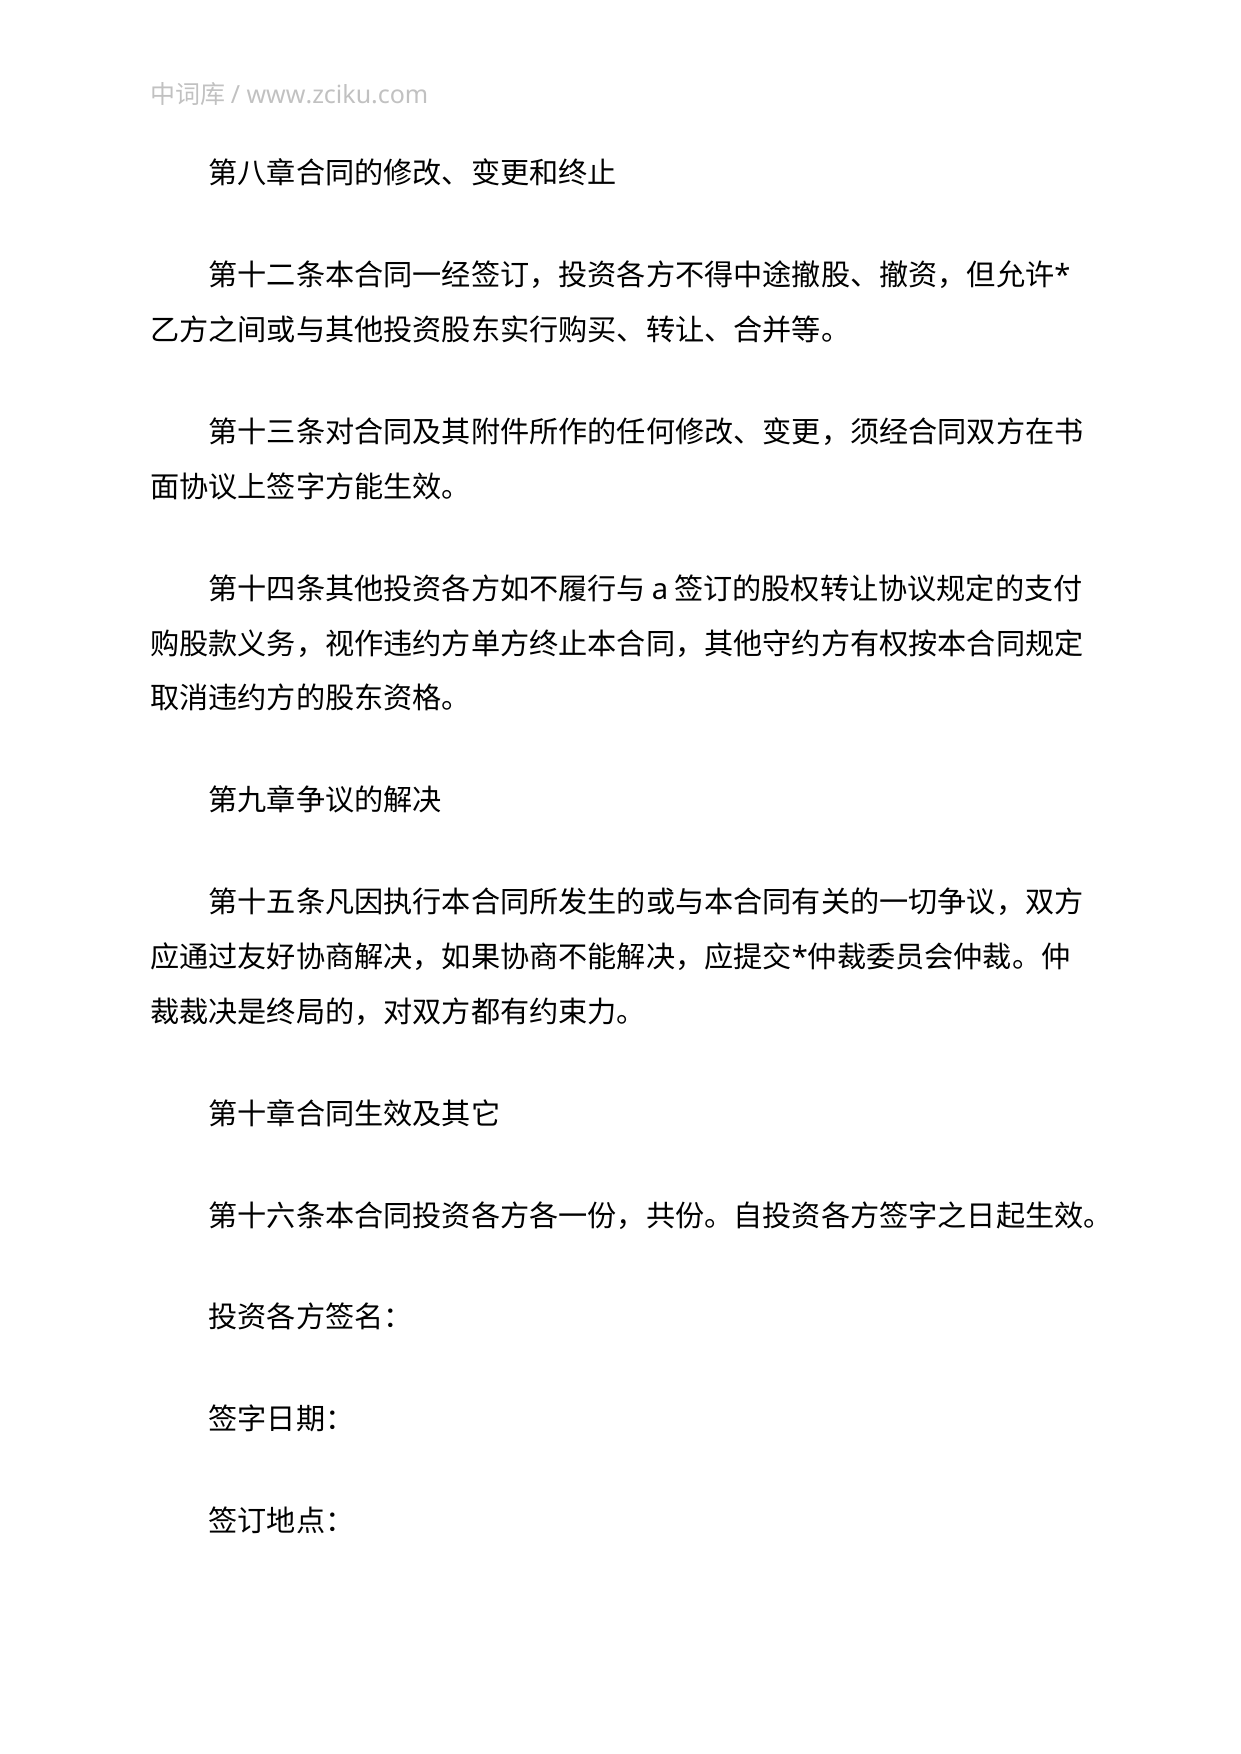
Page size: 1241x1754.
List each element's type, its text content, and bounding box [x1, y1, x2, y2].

text 投资各方签名： [150, 1294, 1090, 1336]
text 第十五条凡因执行本合同所发生的或与本合同有关的一切争议，双方应通过友好协商解决，如果协商不能解决，应提交*仲裁委员会仲裁。仲裁裁决是终局的，对双方都有约束力。 [150, 879, 1090, 1031]
text 第十三条对合同及其附件所作的任何修改、变更，须经合同双方在书面协议上签字方能生效。 [150, 408, 1090, 506]
text 第八章合同的修改、变更和终止 [150, 150, 1090, 192]
text 签订地点： [150, 1497, 1090, 1540]
text 签字日期： [150, 1396, 1090, 1438]
text 第九章争议的解决 [150, 777, 1090, 819]
text 第十章合同生效及其它 [150, 1090, 1090, 1133]
text 第十二条本合同一经签订，投资各方不得中途撤股、撤资，但允许*乙方之间或与其他投资股东实行购买、转让、合并等。 [150, 252, 1090, 349]
text 第十四条其他投资各方如不履行与a签订的股权转让协议规定的支付购股款义务，视作违约方单方终止本合同，其他守约方有权按本合同规定取消违约方的股东资格。 [150, 565, 1090, 717]
text 第十六条本合同投资各方各一份，共份。自投资各方签字之日起生效。 [150, 1192, 1090, 1234]
